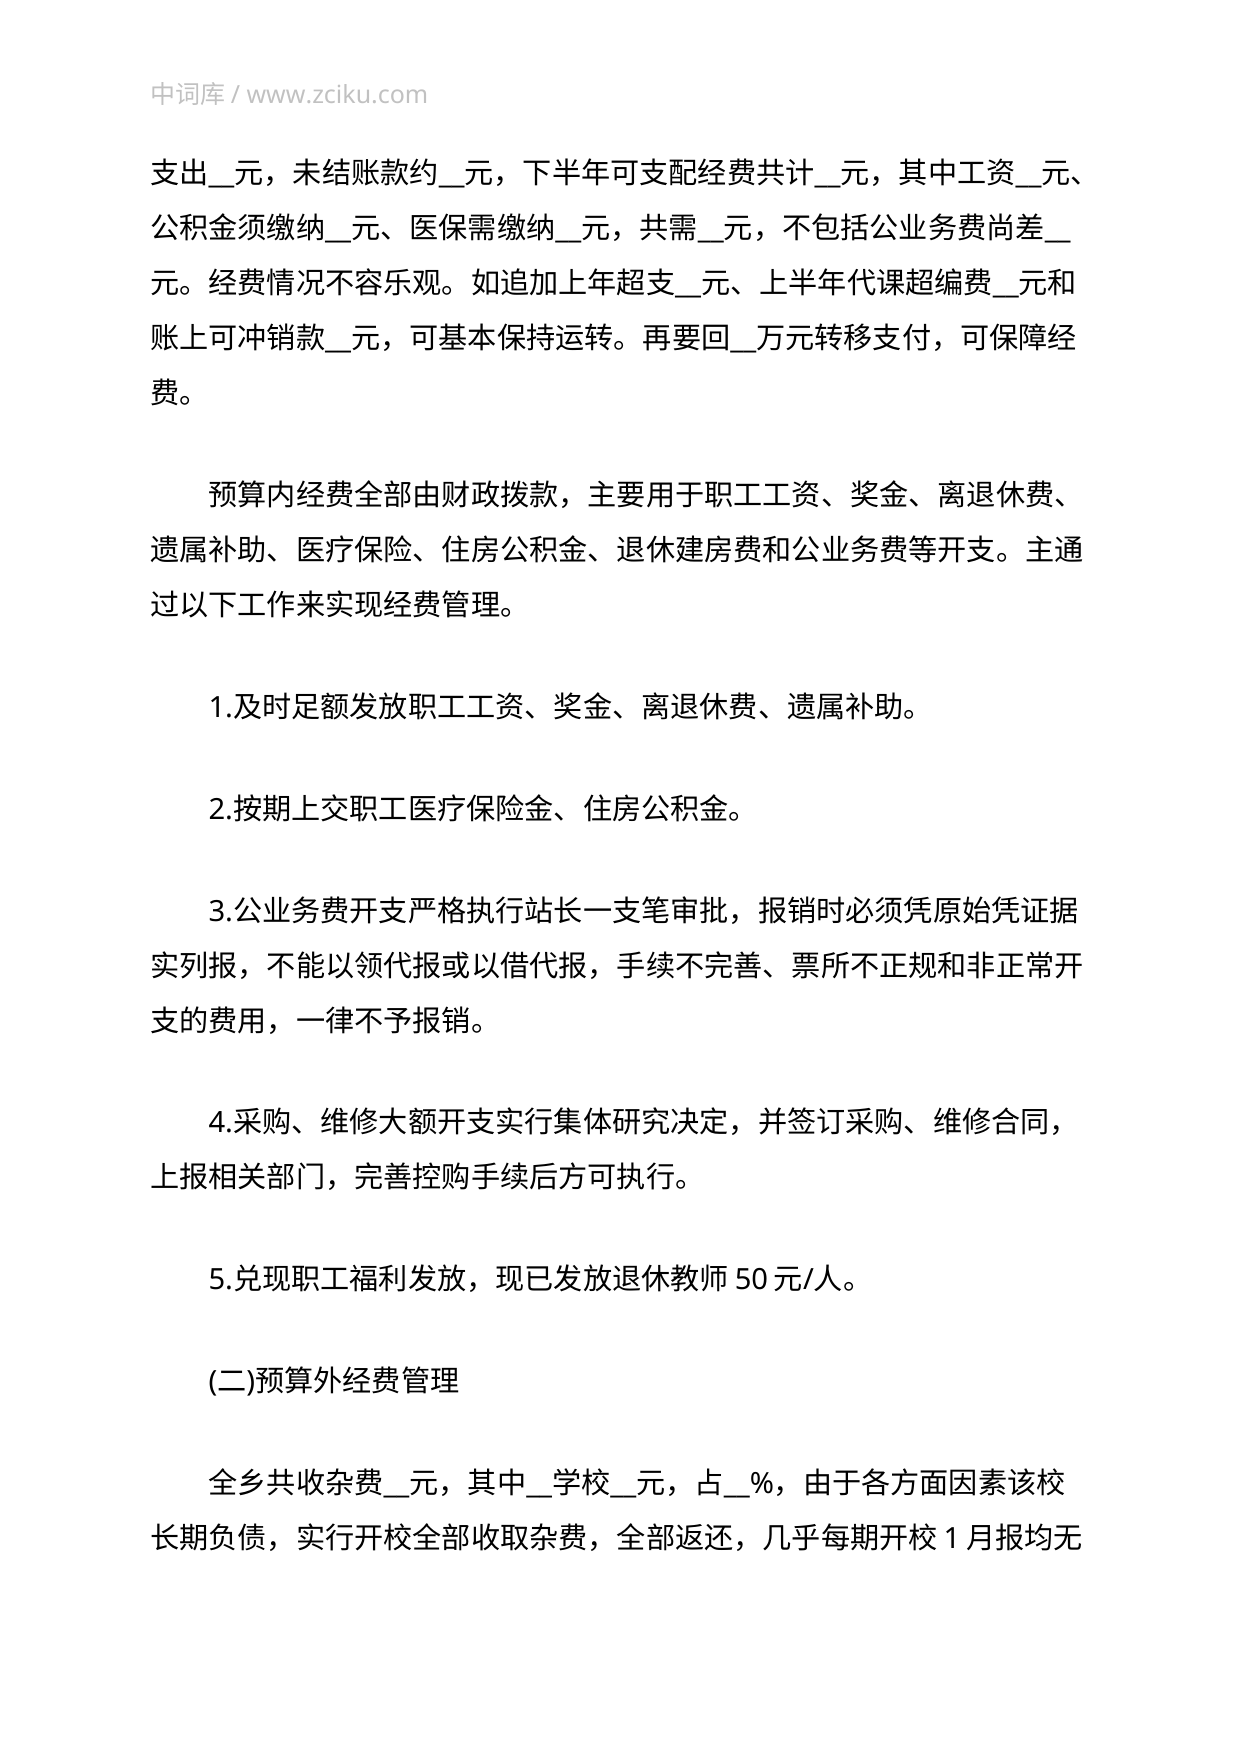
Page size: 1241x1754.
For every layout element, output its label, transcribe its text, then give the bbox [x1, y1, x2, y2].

text (二)预算外经费管理 [150, 1358, 1090, 1400]
text 2.按期上交职工医疗保险金、住房公积金。 [150, 785, 1090, 828]
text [150, 150, 1090, 412]
text 1.及时足额发放职工工资、奖金、离退休费、遗属补助。 [150, 683, 1090, 726]
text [150, 1460, 1090, 1557]
text 3.公业务费开支严格执行站长一支笔审批，报销时必须凭原始凭证据实列报，不能以领代报或以借代报，手续不完善、票所不正规和非正常开支的费用，一律不予报销。 [150, 887, 1090, 1039]
text 预算内经费全部由财政拨款，主要用于职工工资、奖金、离退休费、遗属补助、医疗保险、住房公积金、退休建房费和公业务费等开支。主通过以下工作来实现经费管理。 [150, 472, 1090, 624]
text 4.采购、维修大额开支实行集体研究决定，并签订采购、维修合同，上报相关部门，完善控购手续后方可执行。 [150, 1099, 1090, 1196]
text 5.兑现职工福利发放，现已发放退休教师50元/人。 [150, 1256, 1090, 1298]
